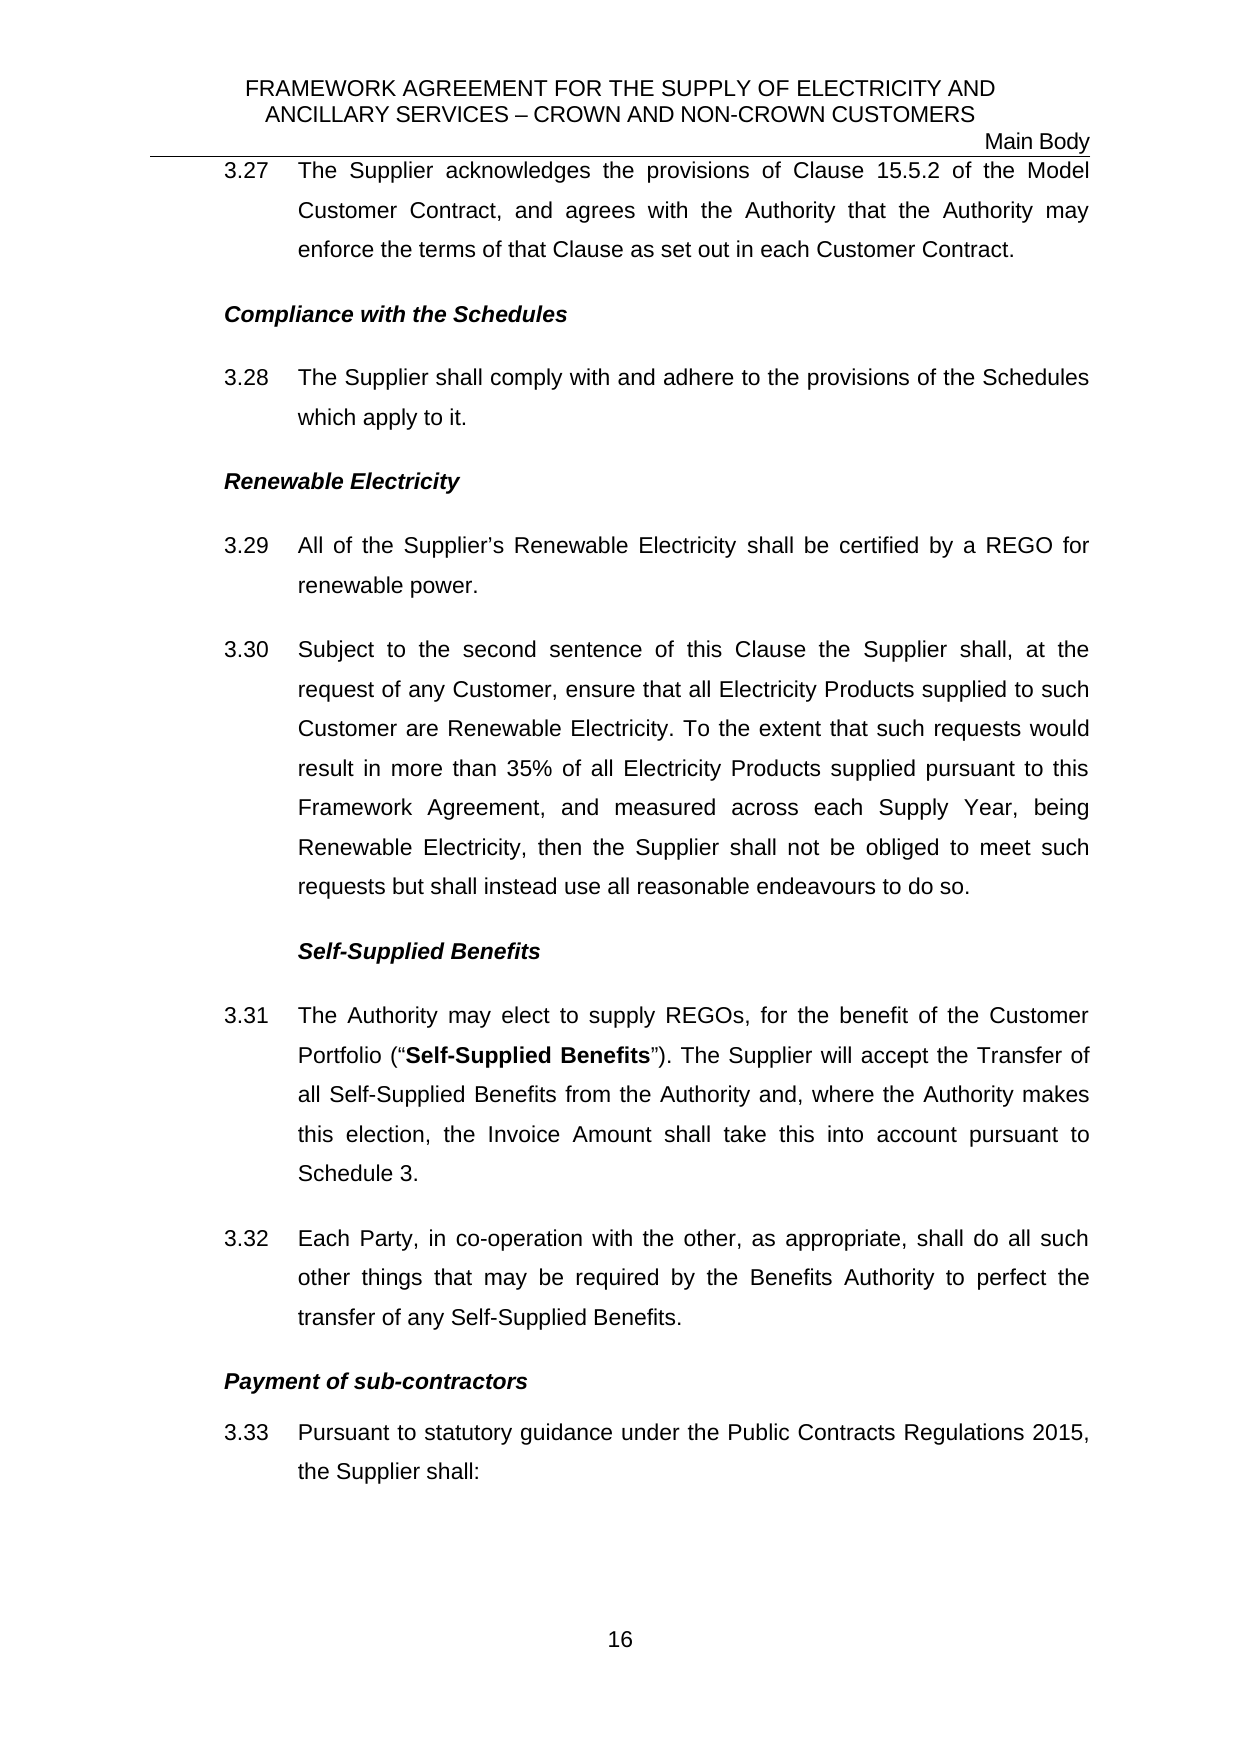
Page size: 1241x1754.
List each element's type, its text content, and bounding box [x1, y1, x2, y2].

text Renewable Electricity [224, 468, 1090, 494]
text Compliance with the Schedules [224, 301, 1090, 327]
list The Authority may elect to supply REGOs, for the benefit of the Customer Portfolio (“Self-Supplied Benefits”). The Supplier will accept the Transfer of all Self-Supplied Benefits from the Authority and, where the Authority makes this election, the Invoice Amount shall take this into account pursuant to Schedule 3. [224, 1002, 1090, 1187]
text Payment of sub-contractors [224, 1368, 1090, 1394]
list The Supplier shall comply with and adhere to the provisions of the Schedules which apply to it. [224, 364, 1090, 430]
list Subject to the second sentence of this Clause the Supplier shall, at the request of any Customer, ensure that all Electricity Products supplied to such Customer are Renewable Electricity. To the extent that such requests would result in more than 35% of all Electricity Products supplied pursuant to this Framework Agreement, and measured across each Supply Year, being Renewable Electricity, then the Supplier shall not be obliged to meet such requests but shall instead use all reasonable endeavours to do so. [224, 636, 1090, 900]
list Pursuant to statutory guidance under the Public Contracts Regulations 2015, the Supplier shall: [224, 1418, 1090, 1484]
list The Supplier acknowledges the provisions of Clause 15.5.2 of the Model Customer Contract, and agrees with the Authority that the Authority may enforce the terms of that Clause as set out in each Customer Contract. [224, 157, 1090, 262]
list Each Party, in co-operation with the other, as appropriate, shall do all such other things that may be required by the Benefits Authority to perfect the transfer of any Self-Supplied Benefits. [224, 1225, 1090, 1330]
text Self-Supplied Benefits [298, 938, 1090, 964]
list All of the Supplier’s Renewable Electricity shall be certified by a REGO for renewable power. [224, 532, 1090, 598]
